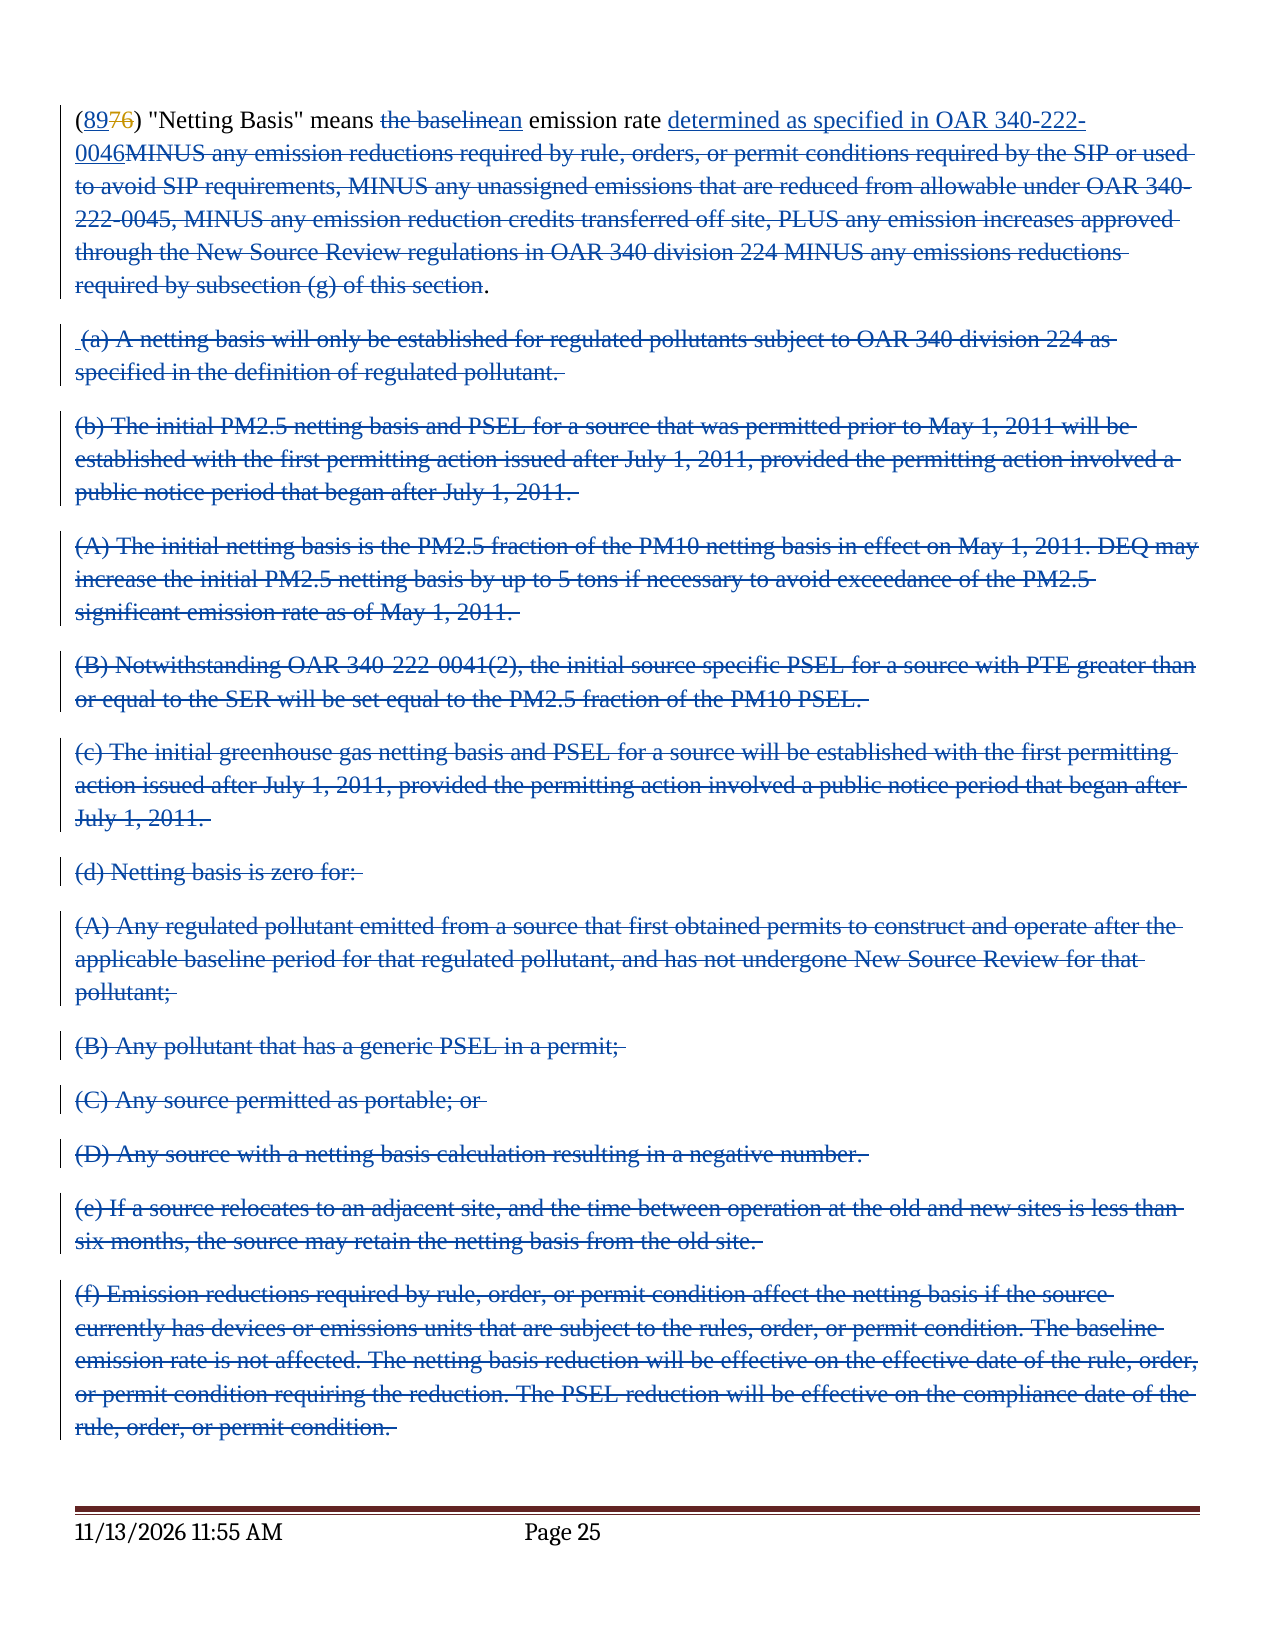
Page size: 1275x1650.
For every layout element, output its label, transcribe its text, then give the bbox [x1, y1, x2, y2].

text () "Netting Basis" means emission rate . [75, 105, 1200, 299]
